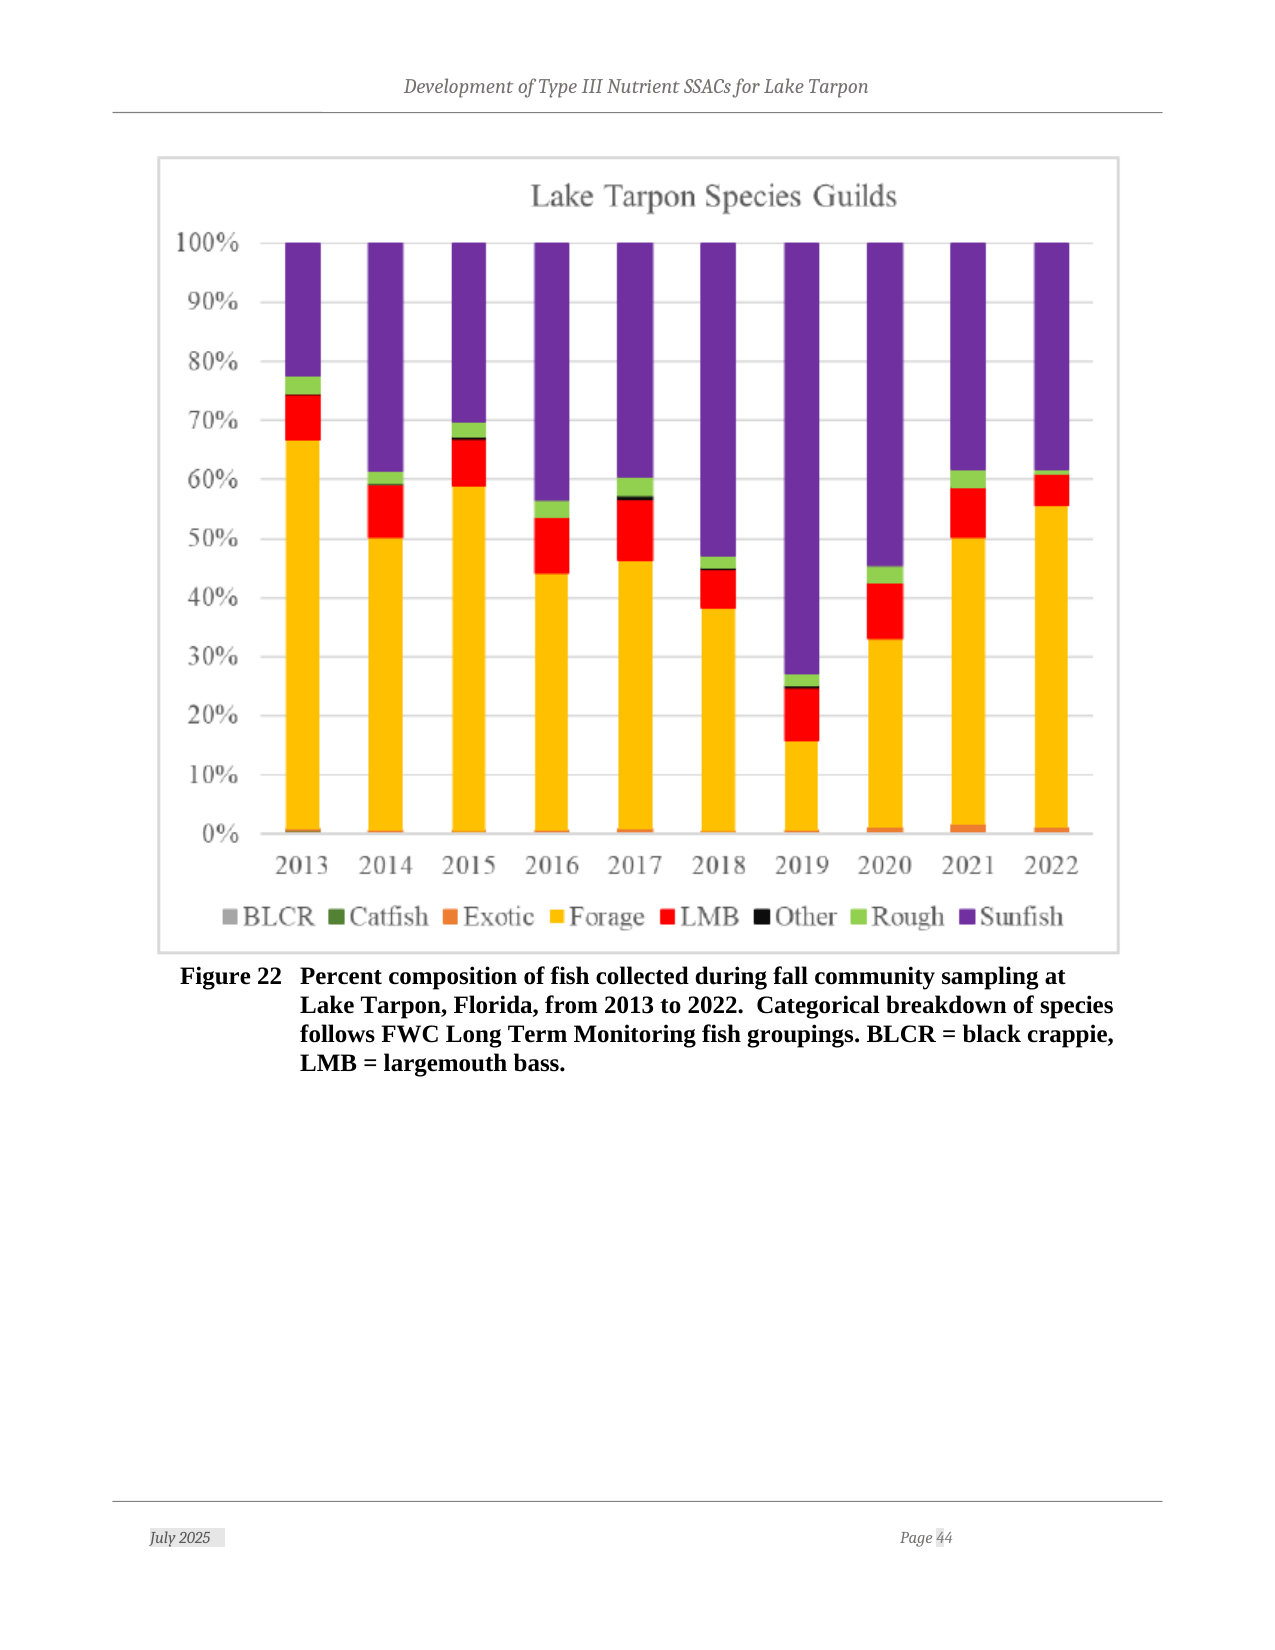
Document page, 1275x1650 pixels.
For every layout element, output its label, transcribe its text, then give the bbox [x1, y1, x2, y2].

picture [150, 150, 1125, 962]
text Percent composition of fish collected during fall community sampling at Lake Tarpon, Florida, from 2013 to 2022. Categorical breakdown of species follows FWC Long Term Monitoring fish groupings. BLCR = black crappie, LMB = largemouth bass. [180, 962, 1125, 1076]
